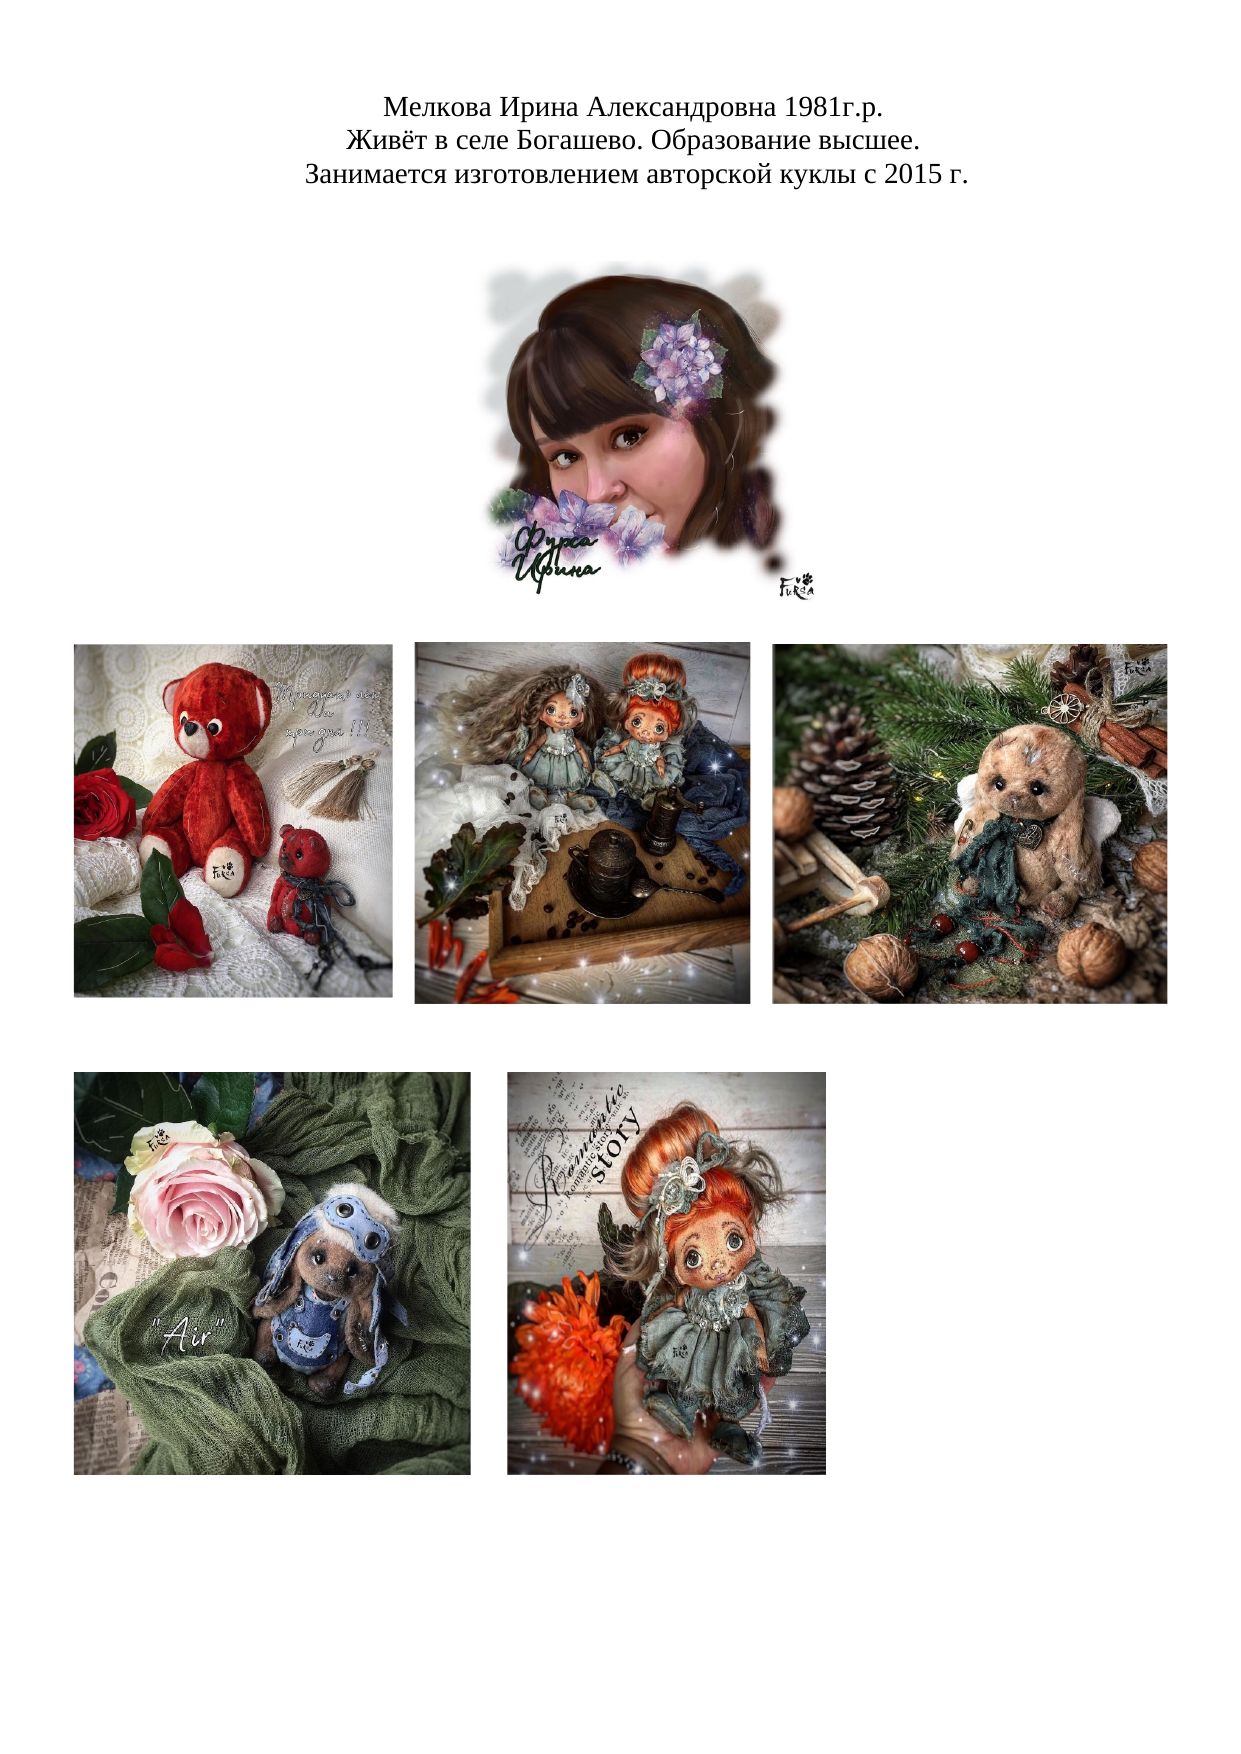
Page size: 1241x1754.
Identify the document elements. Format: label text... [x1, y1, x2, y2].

picture [772, 644, 1168, 1006]
picture [73, 1072, 471, 1475]
text Занимается изготовлением авторской куклы с 2015 г. [74, 156, 1192, 189]
picture [507, 1072, 826, 1475]
text Мелкова Ирина Александровна 1981г.р. [74, 89, 1192, 122]
picture [414, 642, 751, 1006]
text Живёт в селе Богашево. Образование высшее. [74, 122, 1192, 156]
picture [73, 642, 393, 1006]
picture [437, 222, 830, 610]
